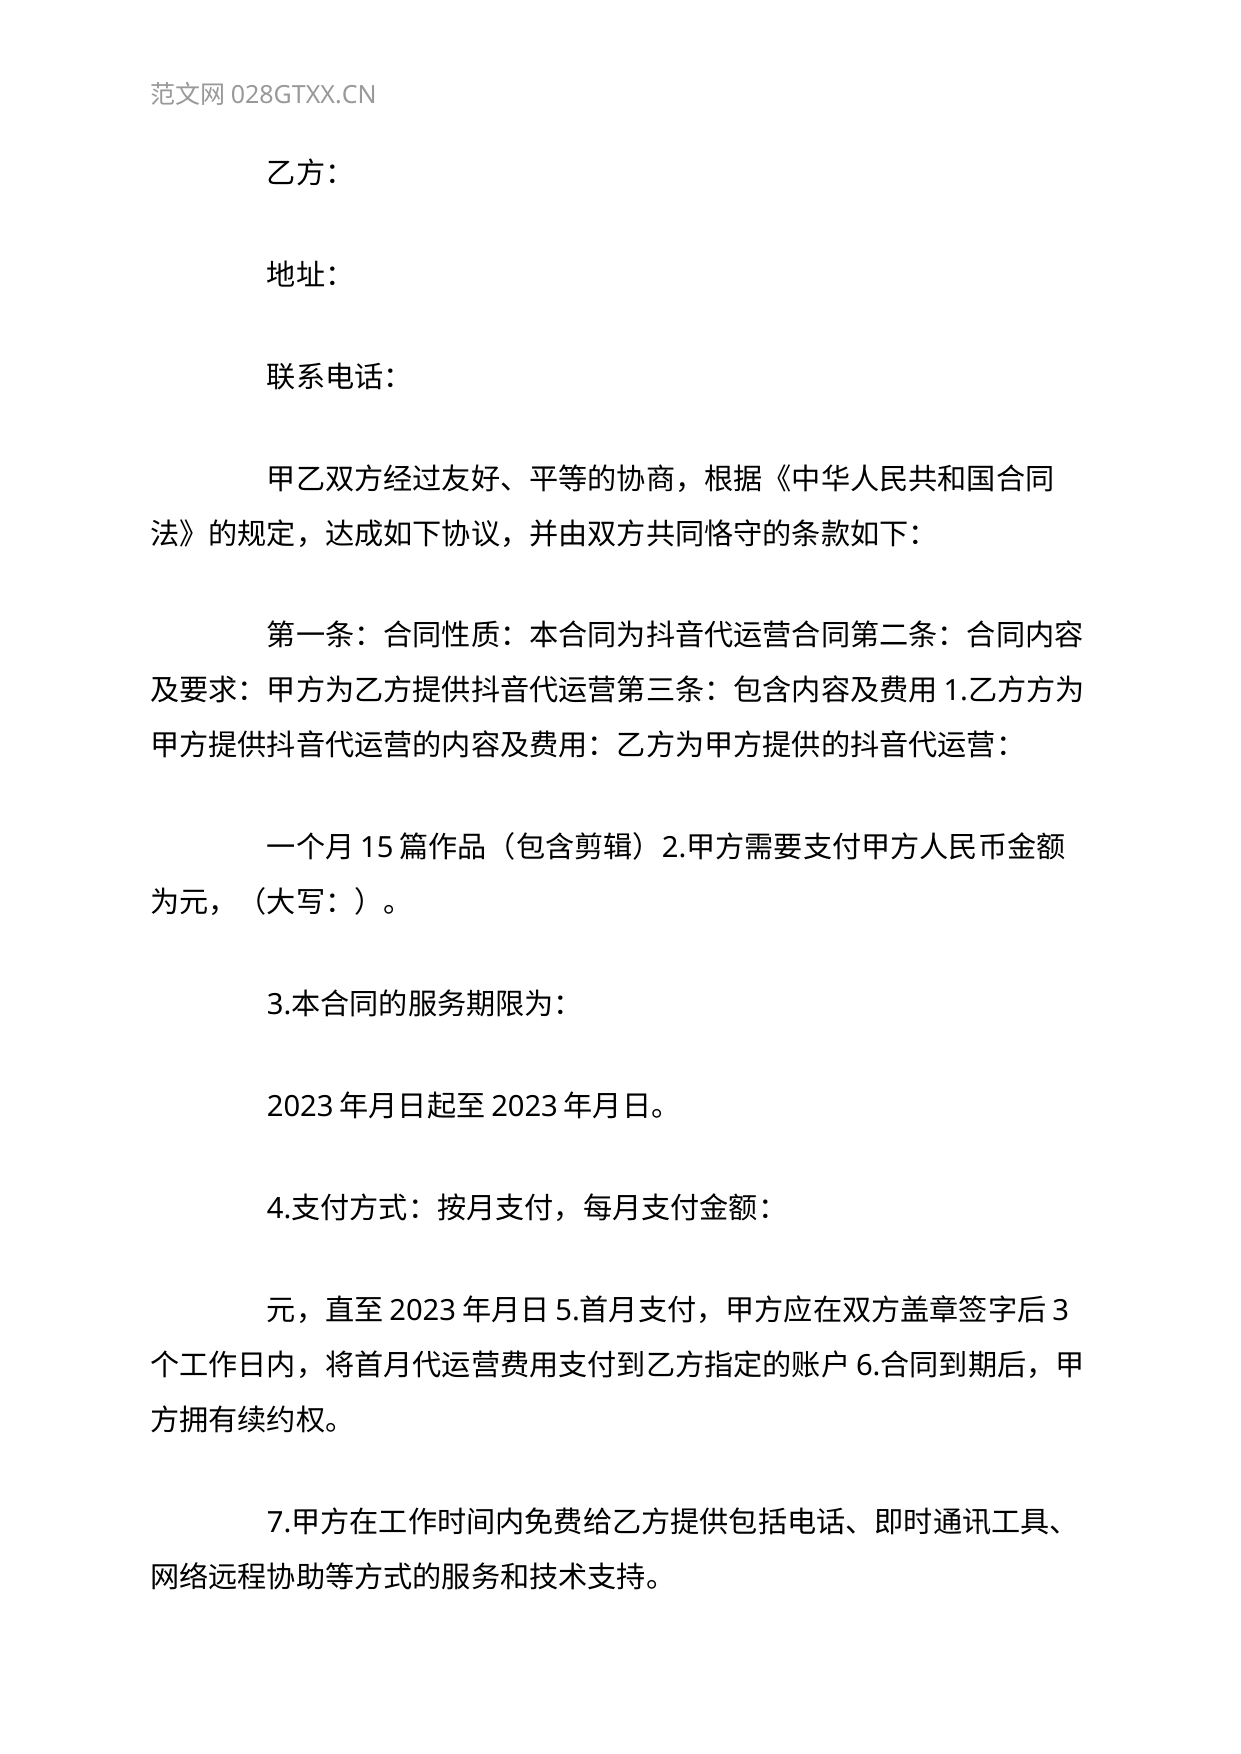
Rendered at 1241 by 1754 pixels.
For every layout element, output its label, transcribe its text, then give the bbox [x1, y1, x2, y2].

text 7.甲方在工作时间内免费给乙方提供包括电话、即时通讯工具、网络远程协助等方式的服务和技术支持。 [150, 1498, 1090, 1595]
text 甲乙双方经过友好、平等的协商，根据《中华人民共和国合同法》的规定，达成如下协议，并由双方共同恪守的条款如下： [150, 455, 1090, 552]
text 4.支付方式：按月支付，每月支付金额： [150, 1184, 1090, 1227]
text 地址： [150, 252, 1090, 294]
text 一个月15篇作品（包含剪辑）2.甲方需要支付甲方人民币金额为元，（大写：）。 [150, 824, 1090, 921]
text 乙方： [150, 150, 1090, 192]
text 2023年月日起至2023年月日。 [150, 1082, 1090, 1125]
text 元，直至2023年月日5.首月支付，甲方应在双方盖章签字后3个工作日内，将首月代运营费用支付到乙方指定的账户6.合同到期后，甲方拥有续约权。 [150, 1286, 1090, 1439]
text 第一条：合同性质：本合同为抖音代运营合同第二条：合同内容及要求：甲方为乙方提供抖音代运营第三条：包含内容及费用1.乙方方为甲方提供抖音代运营的内容及费用：乙方为甲方提供的抖音代运营： [150, 612, 1090, 764]
text 联系电话： [150, 353, 1090, 396]
text 3.本合同的服务期限为： [150, 980, 1090, 1023]
